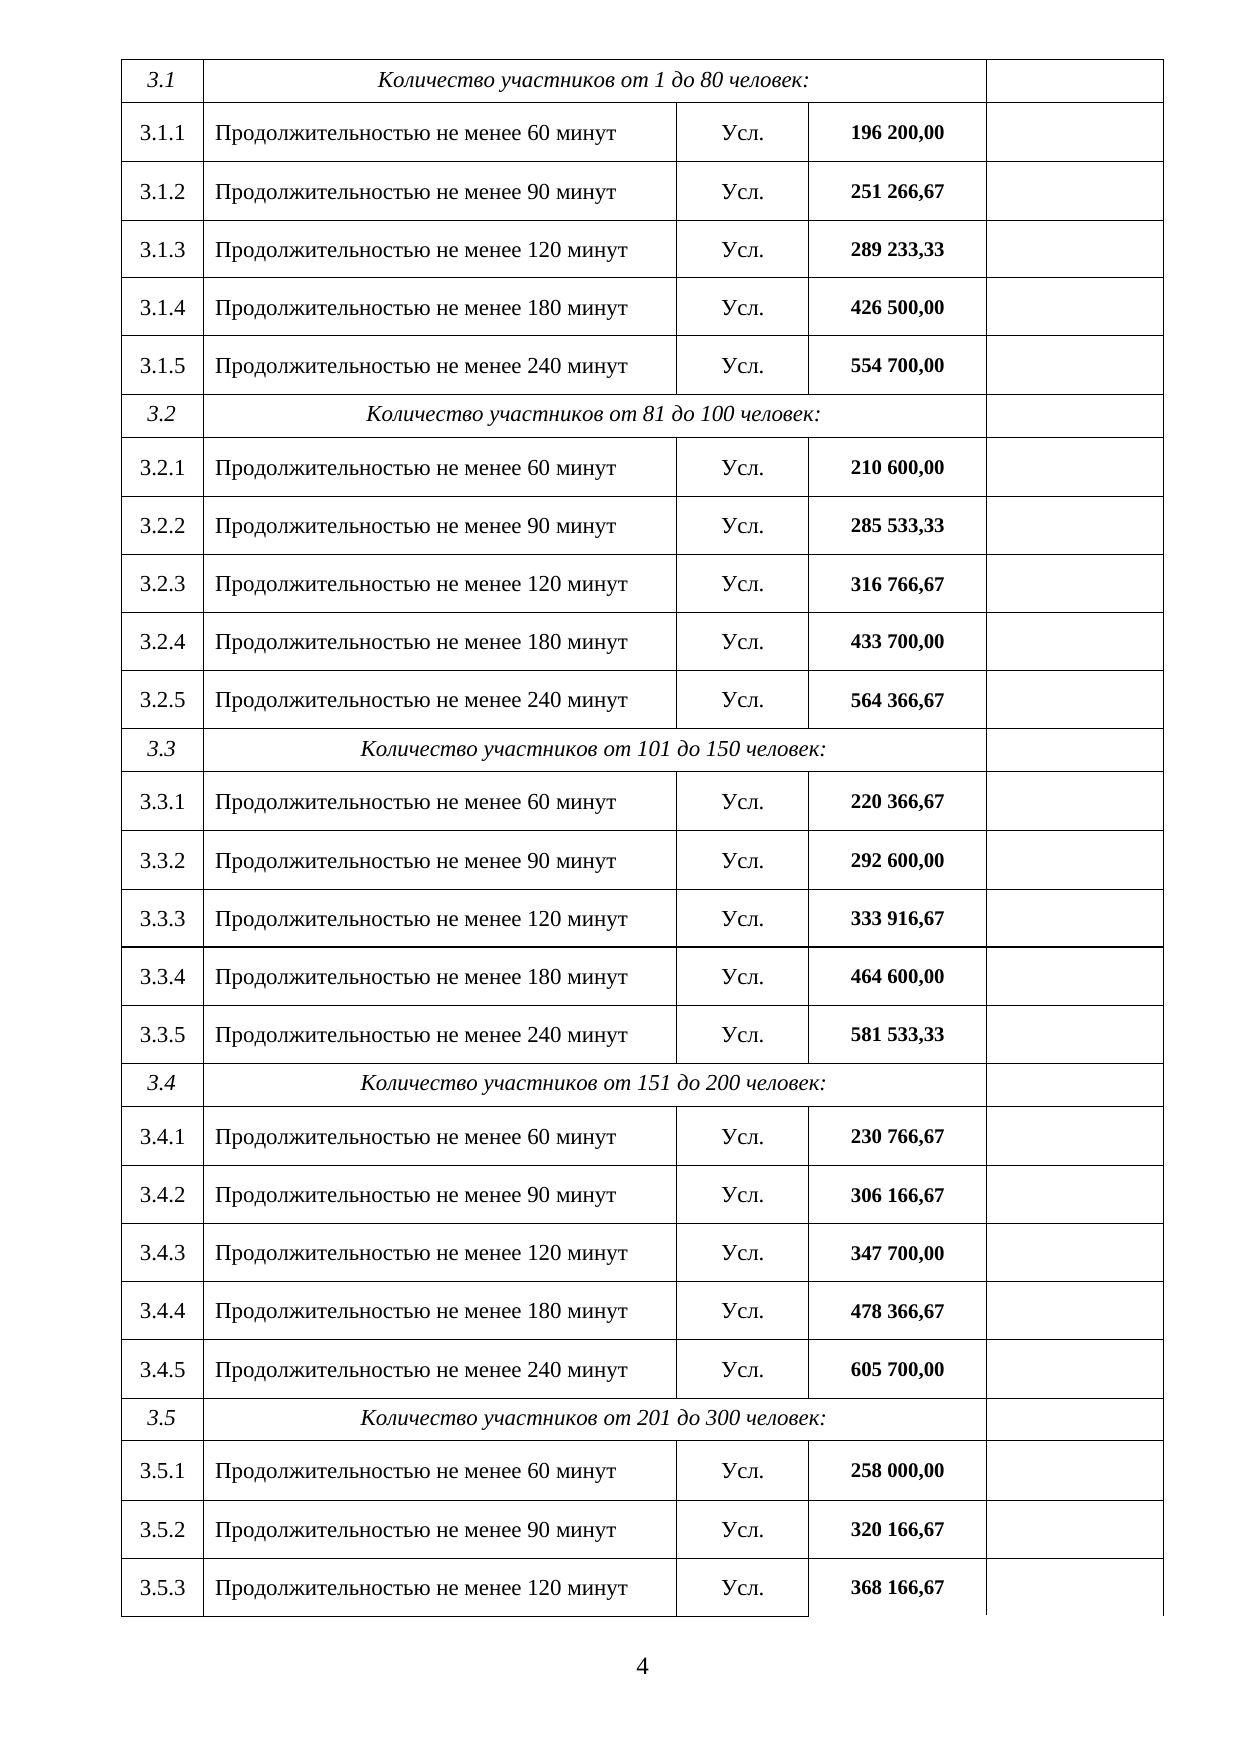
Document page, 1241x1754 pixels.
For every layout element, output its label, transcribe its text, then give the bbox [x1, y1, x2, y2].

table_cell [987, 1399, 1163, 1440]
table_cell 292 600,00 [809, 831, 986, 889]
table_cell Усл. [677, 1006, 808, 1063]
table_cell [987, 1441, 1163, 1499]
table_cell Продолжительностью не менее 90 минут [204, 831, 676, 889]
table_cell [987, 336, 1163, 394]
table_cell 368 166,67 [809, 1559, 986, 1616]
table_cell 581 533,33 [809, 1006, 986, 1063]
table_cell [987, 1166, 1163, 1223]
table_cell 478 366,67 [809, 1282, 986, 1339]
table_cell 333 916,67 [809, 890, 986, 946]
table_cell Продолжительностью не менее 90 минут [204, 162, 676, 219]
table_cell 3.3.1 [122, 772, 203, 830]
table_cell [987, 1107, 1163, 1165]
table_cell Усл. [677, 1340, 808, 1397]
table_cell Продолжительностью не менее 60 минут [204, 1441, 676, 1499]
table_cell 3.2.5 [122, 671, 203, 728]
table_cell 3.2 [122, 395, 203, 437]
table_cell [987, 103, 1163, 161]
table_cell Количество участников от 101 до 150 человек: [204, 729, 986, 771]
table_cell 196 200,00 [809, 103, 986, 161]
table_cell Усл. [677, 103, 808, 161]
table_cell 220 366,67 [809, 772, 986, 830]
table_cell 605 700,00 [809, 1340, 986, 1397]
table_cell 230 766,67 [809, 1107, 986, 1165]
table_cell Продолжительностью не менее 120 минут [204, 555, 676, 612]
table_cell 426 500,00 [809, 278, 986, 335]
table_cell Количество участников от 201 до 300 человек: [204, 1399, 986, 1440]
table_cell Усл. [677, 1501, 808, 1558]
table_cell [987, 497, 1163, 554]
table_cell 306 166,67 [809, 1166, 986, 1223]
table_cell Усл. [677, 1224, 808, 1281]
table_cell 3.5 [122, 1399, 203, 1440]
table_cell 289 233,33 [809, 221, 986, 277]
table_cell Продолжительностью не менее 180 минут [204, 613, 676, 670]
table_cell Продолжительностью не менее 240 минут [204, 1340, 676, 1397]
table_cell 564 366,67 [809, 671, 986, 728]
table_cell [987, 278, 1163, 335]
table_cell Продолжительностью не менее 120 минут [204, 1559, 676, 1616]
table_cell Продолжительностью не менее 240 минут [204, 1006, 676, 1063]
table_cell [987, 1006, 1163, 1063]
table_cell 3.5.3 [122, 1559, 203, 1616]
table_cell [987, 1282, 1163, 1339]
table_cell Усл. [677, 336, 808, 394]
table_cell 3.3 [122, 729, 203, 771]
table_cell [987, 60, 1163, 102]
table_cell Продолжительностью не менее 60 минут [204, 103, 676, 161]
table_cell Усл. [677, 221, 808, 277]
table_cell Продолжительностью не менее 90 минут [204, 1501, 676, 1558]
table_cell Продолжительностью не менее 240 минут [204, 671, 676, 728]
table_cell 3.5.1 [122, 1441, 203, 1499]
table_cell 320 166,67 [809, 1501, 986, 1558]
table_cell 3.3.3 [122, 890, 203, 946]
table_cell Усл. [677, 1282, 808, 1339]
table_cell Продолжительностью не менее 180 минут [204, 1282, 676, 1339]
table_cell 3.4.4 [122, 1282, 203, 1339]
table_cell [987, 671, 1163, 728]
table_cell [987, 1064, 1163, 1106]
table_cell Усл. [677, 438, 808, 496]
table_cell 3.2.2 [122, 497, 203, 554]
table_cell 433 700,00 [809, 613, 986, 670]
table_cell Усл. [677, 890, 808, 946]
table_cell Усл. [677, 1441, 808, 1499]
table_cell Продолжительностью не менее 120 минут [204, 890, 676, 946]
table_cell Усл. [677, 497, 808, 554]
table_cell Усл. [677, 1166, 808, 1223]
table_cell Усл. [677, 772, 808, 830]
table_cell 3.1.1 [122, 103, 203, 161]
table_cell [987, 395, 1163, 437]
table_cell Усл. [677, 1107, 808, 1165]
table_cell 3.4.2 [122, 1166, 203, 1223]
table_cell 347 700,00 [809, 1224, 986, 1281]
table_cell Усл. [677, 831, 808, 889]
table_cell [987, 831, 1163, 889]
table_cell 3.4 [122, 1064, 203, 1106]
table_cell 3.4.5 [122, 1340, 203, 1397]
table_cell 464 600,00 [809, 948, 986, 1004]
table_cell Усл. [677, 278, 808, 335]
table_cell [987, 1501, 1163, 1558]
table_cell 3.4.1 [122, 1107, 203, 1165]
table_cell Продолжительностью не менее 240 минут [204, 336, 676, 394]
table_cell 3.2.1 [122, 438, 203, 496]
table_cell 554 700,00 [809, 336, 986, 394]
table_cell [987, 948, 1163, 1004]
table_cell Усл. [677, 613, 808, 670]
table_cell 3.4.3 [122, 1224, 203, 1281]
table_cell Усл. [677, 671, 808, 728]
table_cell [987, 1224, 1163, 1281]
table_cell 258 000,00 [809, 1441, 986, 1499]
table_cell [987, 221, 1163, 277]
table_cell 3.2.3 [122, 555, 203, 612]
table_cell Продолжительностью не менее 90 минут [204, 1166, 676, 1223]
table_cell Продолжительностью не менее 60 минут [204, 1107, 676, 1165]
table_cell Усл. [677, 948, 808, 1004]
table_cell [987, 162, 1163, 219]
table_cell [987, 438, 1163, 496]
table_cell [987, 890, 1163, 946]
table_cell 3.3.2 [122, 831, 203, 889]
table_cell Продолжительностью не менее 120 минут [204, 221, 676, 277]
table_cell [987, 555, 1163, 612]
table_cell 3.1 [122, 60, 203, 102]
table_cell Продолжительностью не менее 60 минут [204, 438, 676, 496]
table_cell 210 600,00 [809, 438, 986, 496]
table_cell [987, 772, 1163, 830]
table_cell 3.3.4 [122, 948, 203, 1004]
table_cell 285 533,33 [809, 497, 986, 554]
table_cell Усл. [677, 555, 808, 612]
table_cell [987, 613, 1163, 670]
table_cell 3.1.4 [122, 278, 203, 335]
table_cell 3.3.5 [122, 1006, 203, 1063]
table_cell 3.1.3 [122, 221, 203, 277]
table_cell Продолжительностью не менее 180 минут [204, 278, 676, 335]
table_cell Количество участников от 1 до 80 человек: [204, 60, 986, 102]
table_cell [987, 1340, 1163, 1397]
table_cell Продолжительностью не менее 60 минут [204, 772, 676, 830]
table_cell Продолжительностью не менее 180 минут [204, 948, 676, 1004]
table_cell Количество участников от 81 до 100 человек: [204, 395, 986, 437]
table_cell Продолжительностью не менее 120 минут [204, 1224, 676, 1281]
table_cell 3.1.5 [122, 336, 203, 394]
table_cell Усл. [677, 162, 808, 219]
table_cell 251 266,67 [809, 162, 986, 219]
table_cell 316 766,67 [809, 555, 986, 612]
table_cell 3.2.4 [122, 613, 203, 670]
table_cell Усл. [677, 1559, 808, 1616]
table_cell [987, 729, 1163, 771]
table_cell [986, 1559, 1163, 1616]
table_cell 3.5.2 [122, 1501, 203, 1558]
table_cell Количество участников от 151 до 200 человек: [204, 1064, 986, 1106]
table_cell Продолжительностью не менее 90 минут [204, 497, 676, 554]
table_cell 3.1.2 [122, 162, 203, 219]
